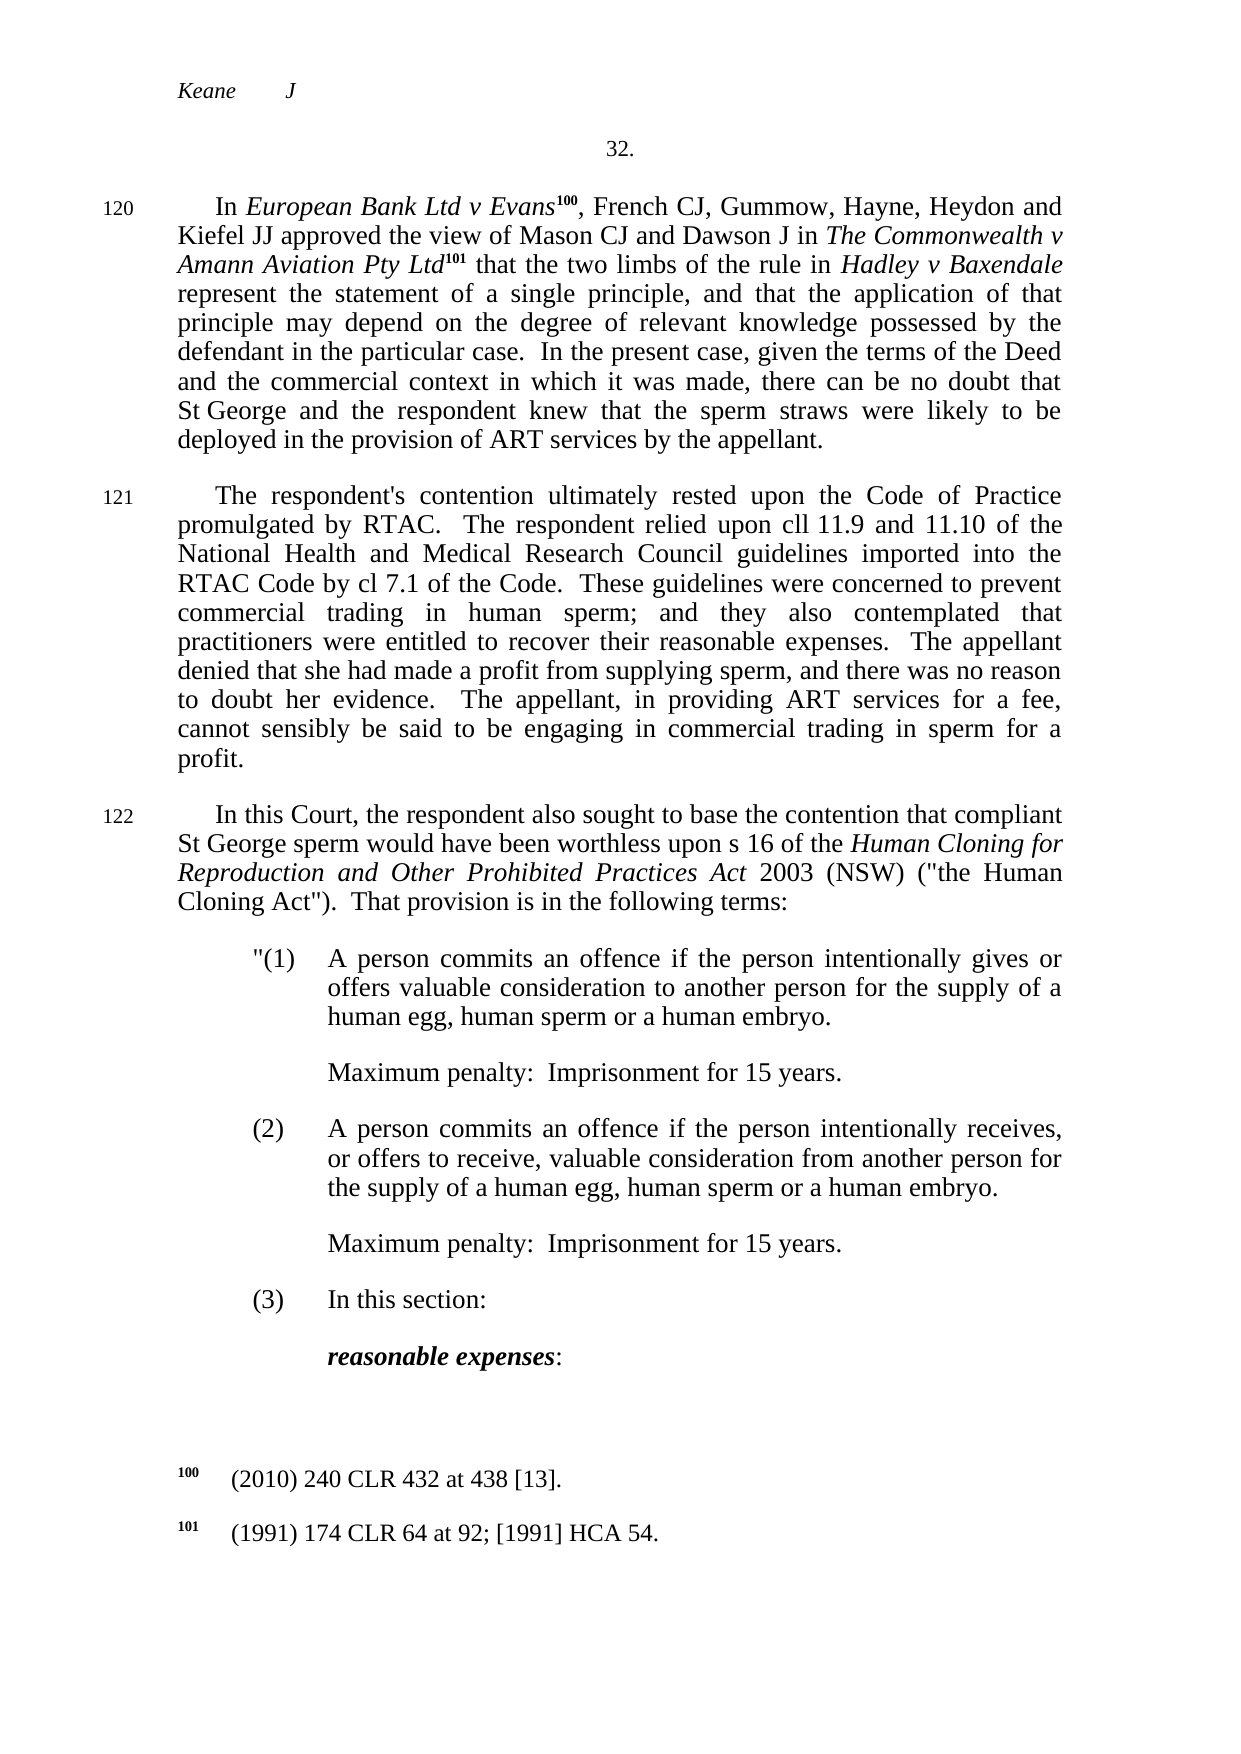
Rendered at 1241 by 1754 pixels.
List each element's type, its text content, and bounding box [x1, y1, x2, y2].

text (2) A person commits an offence if the person intentionally receives, or offers to receive, valuable consideration from another person for the supply of a human egg, human sperm or a human embryo. [252, 1114, 1063, 1202]
list In European Bank Ltd v Evans, French CJ, Gummow, Hayne, Heydon and Kiefel JJ approved the view of Mason CJ and Dawson J in The Commonwealth v Amann Aviation Pty Ltd that the two limbs of the rule in Hadley v Baxendale represent the statement of a single principle, and that the application of that principle may depend on the degree of relevant knowledge possessed by the defendant in the particular case. In the present case, given the terms of the Deed and the commercial context in which it was made, there can be no doubt that St George and the respondent knew that the sperm straws were likely to be deployed in the provision of ART services by the appellant. [102, 192, 1063, 454]
list The respondent's contention ultimately rested upon the Code of Practice promulgated by RTAC. The respondent relied upon cll 11.9 and 11.10 of the National Health and Medical Research Council guidelines imported into the RTAC Code by cl 7.1 of the Code. These guidelines were concerned to prevent commercial trading in human sperm; and they also contemplated that practitioners were entitled to recover their reasonable expenses. The appellant denied that she had made a profit from supplying sperm, and there was no reason to doubt her evidence. The appellant, in providing ART services for a fee, cannot sensibly be said to be engaging in commercial trading in sperm for a profit. [102, 481, 1063, 773]
list In this Court, the respondent also sought to base the contention that compliant St George sperm would have been worthless upon s 16 of the Human Cloning for Reproduction and Other Prohibited Practices Act 2003 (NSW) ("the Human Cloning Act"). That provision is in the following terms: [102, 800, 1063, 917]
text Maximum penalty: Imprisonment for 15 years. [252, 1229, 1063, 1258]
text reasonable expenses: [252, 1342, 1063, 1371]
text "(1) A person commits an offence if the person intentionally gives or offers valuable consideration to another person for the supply of a human egg, human sperm or a human embryo. [252, 944, 1063, 1031]
text Maximum penalty: Imprisonment for 15 years. [252, 1058, 1063, 1087]
text (3) In this section: [252, 1285, 1063, 1314]
